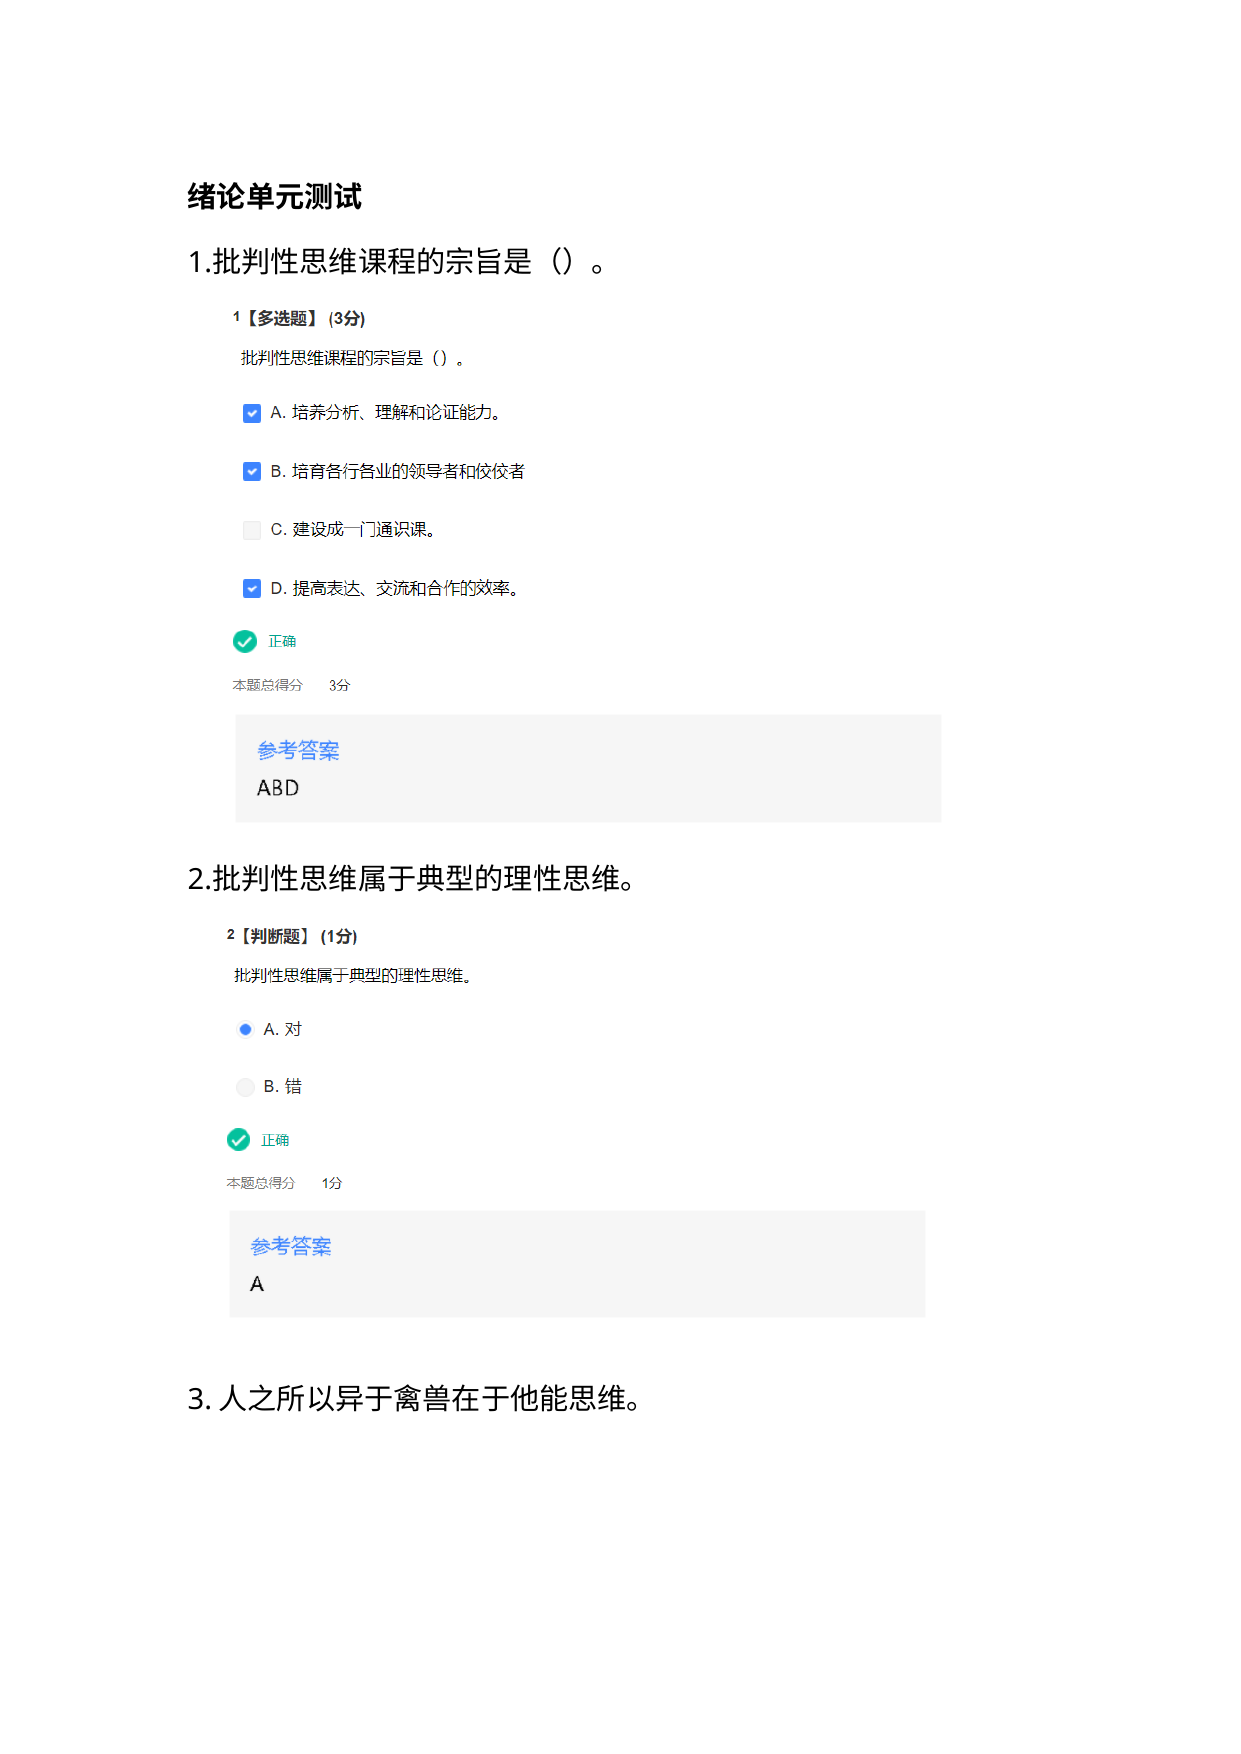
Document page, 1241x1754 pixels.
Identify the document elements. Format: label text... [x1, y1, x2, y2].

picture [187, 909, 1053, 1337]
text 3. 人之所以异于禽兽在于他能思维。 [187, 1364, 1053, 1429]
text 1.批判性思维课程的宗旨是（）。 [187, 227, 1053, 292]
picture [187, 292, 1053, 839]
text 2.批判性思维属于典型的理性思维。 [187, 844, 1053, 909]
text 绪论单元测试 [187, 162, 1053, 227]
